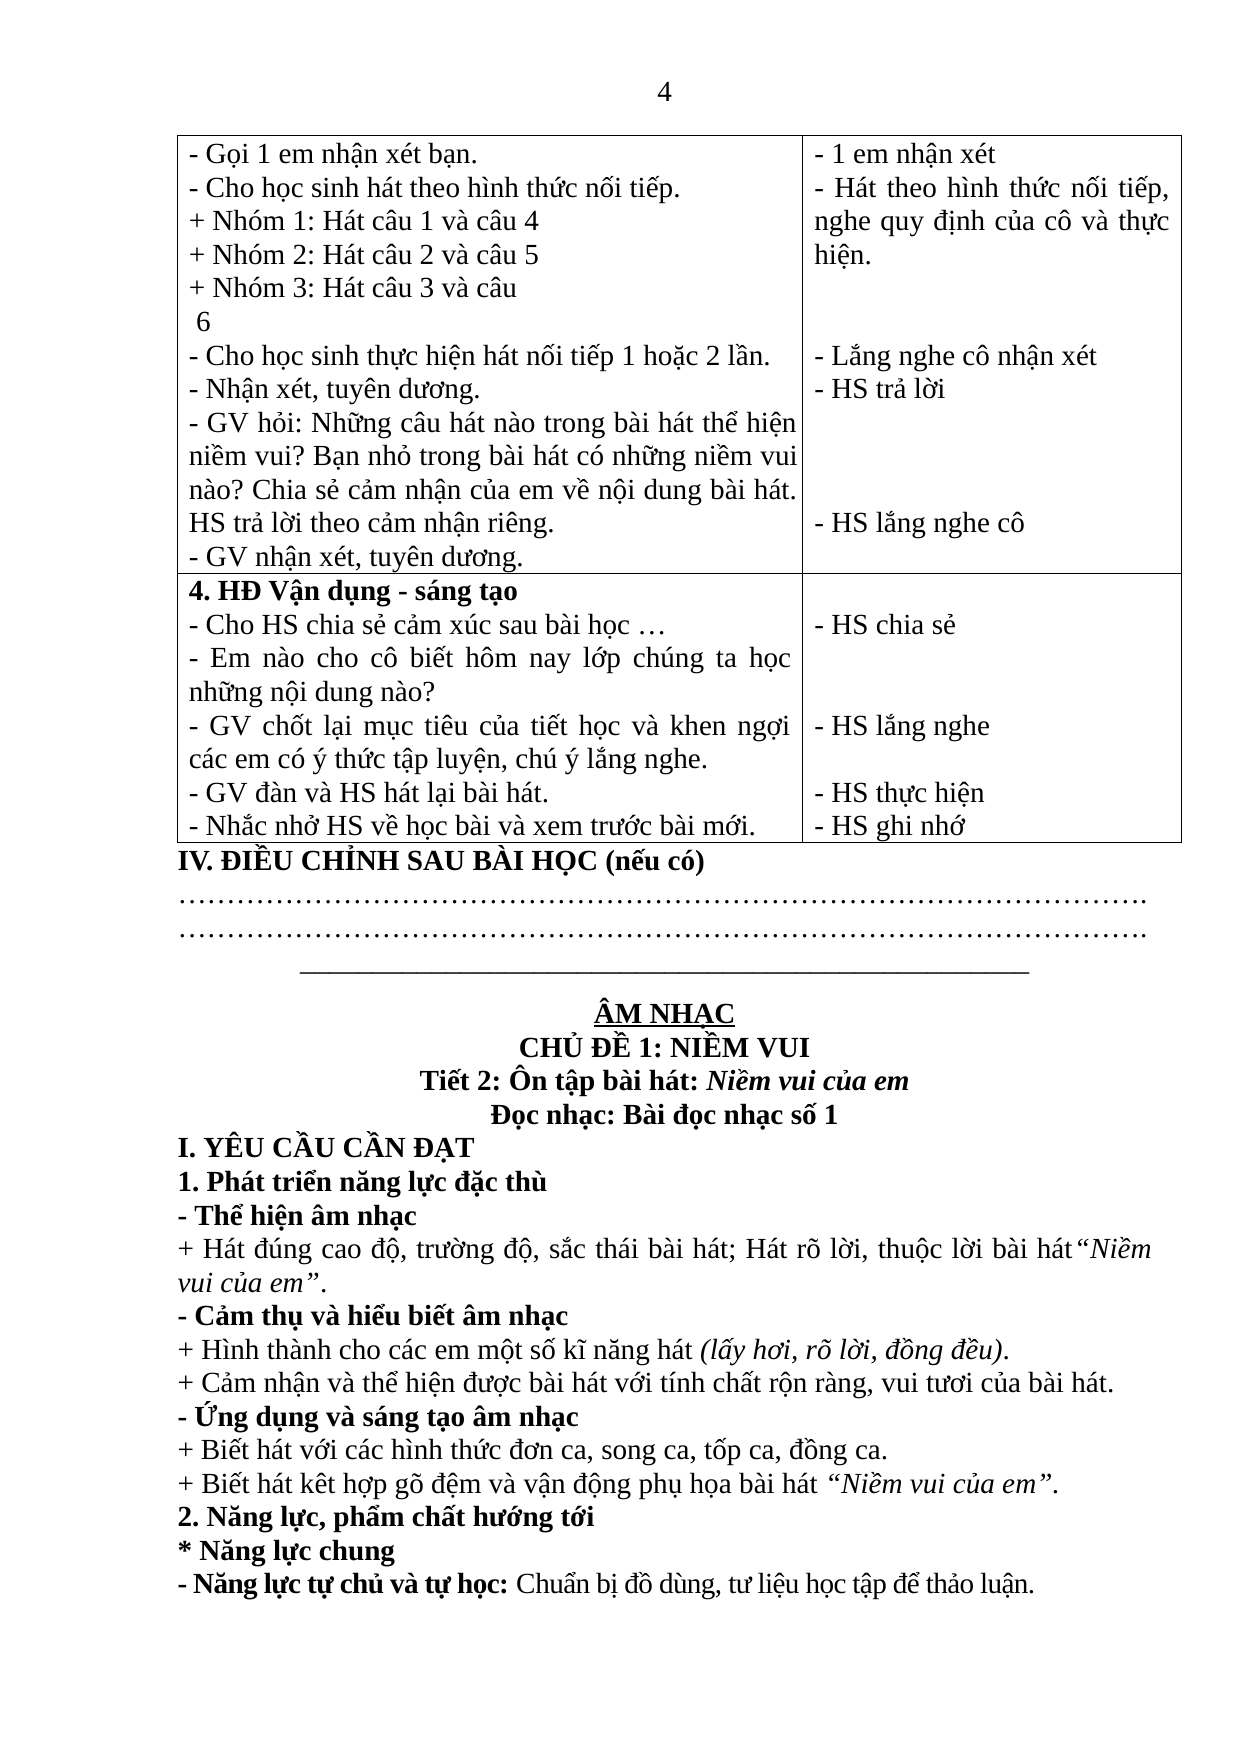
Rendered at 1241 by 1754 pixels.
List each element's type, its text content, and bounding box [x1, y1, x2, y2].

text - Cảm thụ và hiểu biết âm nhạc [177, 1298, 1152, 1332]
text IV. ĐIỀU CHỈNH SAU BÀI HỌC (nếu có) [177, 843, 1152, 876]
text - Thể hiện âm nhạc [177, 1198, 1152, 1231]
text ………………………………………………………………………………………. [177, 910, 1152, 943]
list - Năng lực tự chủ và tự học: Chuẩn bị đồ dùng, tư liệu học tập để thảo luận. [177, 1567, 1152, 1600]
text __________________________________________________ [177, 943, 1152, 977]
text ÂM NHẠC [177, 996, 1152, 1030]
table_cell 4. HĐ Vận dụng - sáng tạo - Cho HS chia sẻ cảm xúc sau bài học … - Em nào cho cô biết hôm nay lớp chúng ta học những nội dung nào? - GV chốt lại mục tiêu của tiết học và khen ngợi các em có ý thức tập luyện, chú ý lắng nghe. - GV đàn và HS hát lại bài hát. - Nhắc nhở HS về học bài và xem trước bài mới. [178, 574, 802, 842]
text 2. Năng lực, phẩm chất hướng tới [177, 1499, 1152, 1533]
text I. YÊU CẦU CẦN ĐẠT [177, 1131, 1152, 1164]
text - Ứng dụng và sáng tạo âm nhạc [177, 1399, 1152, 1432]
text + Hát đúng cao độ, trường độ, sắc thái bài hát; Hát rõ lời, thuộc lời bài hát“Niềm vui của em”. [177, 1231, 1152, 1298]
text Tiết 2: Ôn tập bài hát: Niềm vui của em [177, 1063, 1152, 1097]
text 1. Phát triển năng lực đặc thù [177, 1164, 1152, 1198]
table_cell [803, 136, 1181, 572]
text * Năng lực chung [177, 1533, 1152, 1567]
text + Hình thành cho các em một số kĩ năng hát (lấy hơi, rõ lời, đồng đều). [177, 1332, 1152, 1365]
text + Biết hát kêt hợp gõ đệm và vận động phụ họa bài hát “Niềm vui của em”. [177, 1466, 1152, 1499]
text + Cảm nhận và thể hiện được bài hát với tính chất rộn ràng, vui tươi của bài hát. [177, 1365, 1152, 1399]
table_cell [178, 136, 802, 572]
table_cell - HS chia sẻ - HS lắng nghe - HS thực hiện - HS ghi nhớ [803, 574, 1181, 842]
text ………………………………………………………………………………………. [177, 876, 1152, 910]
text + Biết hát với các hình thức đơn ca, song ca, tốp ca, đồng ca. [177, 1432, 1152, 1466]
text Đọc nhạc: Bài đọc nhạc số 1 [177, 1097, 1152, 1131]
text CHỦ ĐỀ 1: NIỀM VUI [177, 1030, 1152, 1063]
